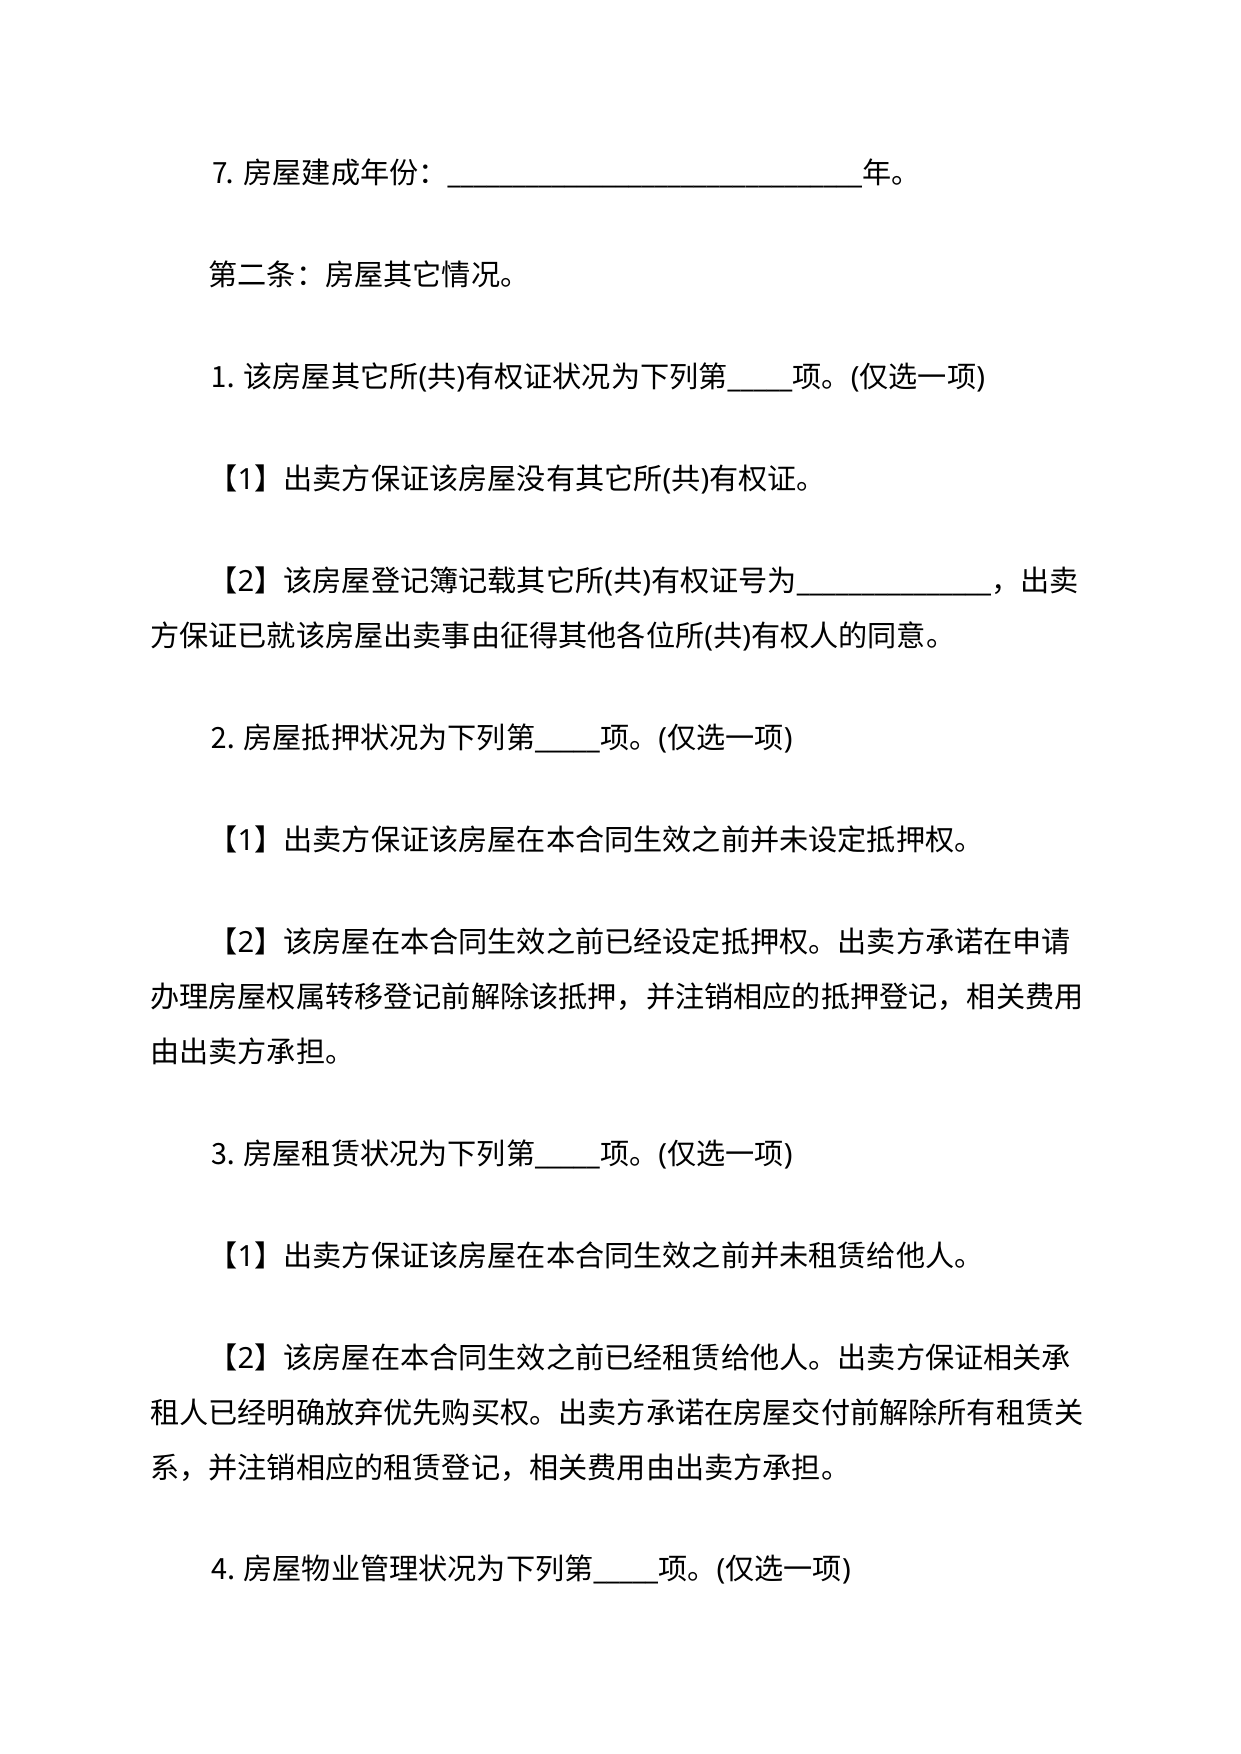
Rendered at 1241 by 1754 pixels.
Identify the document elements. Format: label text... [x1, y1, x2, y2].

text ⒋房屋物业管理状况为下列第_____项。(仅选一项) [150, 1546, 1090, 1588]
text 【2】该房屋在本合同生效之前已经租赁给他人。出卖方保证相关承租人已经明确放弃优先购买权。出卖方承诺在房屋交付前解除所有租赁关系，并注销相应的租赁登记，相关费用由出卖方承担。 [150, 1334, 1090, 1486]
text ⒎房屋建成年份：________________________________年。 [150, 150, 1090, 192]
text 第二条：房屋其它情况。 [150, 252, 1090, 294]
text 【1】出卖方保证该房屋没有其它所(共)有权证。 [150, 456, 1090, 498]
text 【1】出卖方保证该房屋在本合同生效之前并未设定抵押权。 [150, 817, 1090, 859]
text 【2】该房屋登记簿记载其它所(共)有权证号为_______________，出卖方保证已就该房屋出卖事由征得其他各位所(共)有权人的同意。 [150, 558, 1090, 655]
text 【2】该房屋在本合同生效之前已经设定抵押权。出卖方承诺在申请办理房屋权属转移登记前解除该抵押，并注销相应的抵押登记，相关费用由出卖方承担。 [150, 919, 1090, 1071]
text ⒉房屋抵押状况为下列第_____项。(仅选一项) [150, 715, 1090, 757]
text ⒊房屋租赁状况为下列第_____项。(仅选一项) [150, 1130, 1090, 1173]
text ⒈该房屋其它所(共)有权证状况为下列第_____项。(仅选一项) [150, 354, 1090, 396]
text 【1】出卖方保证该房屋在本合同生效之前并未租赁给他人。 [150, 1232, 1090, 1275]
